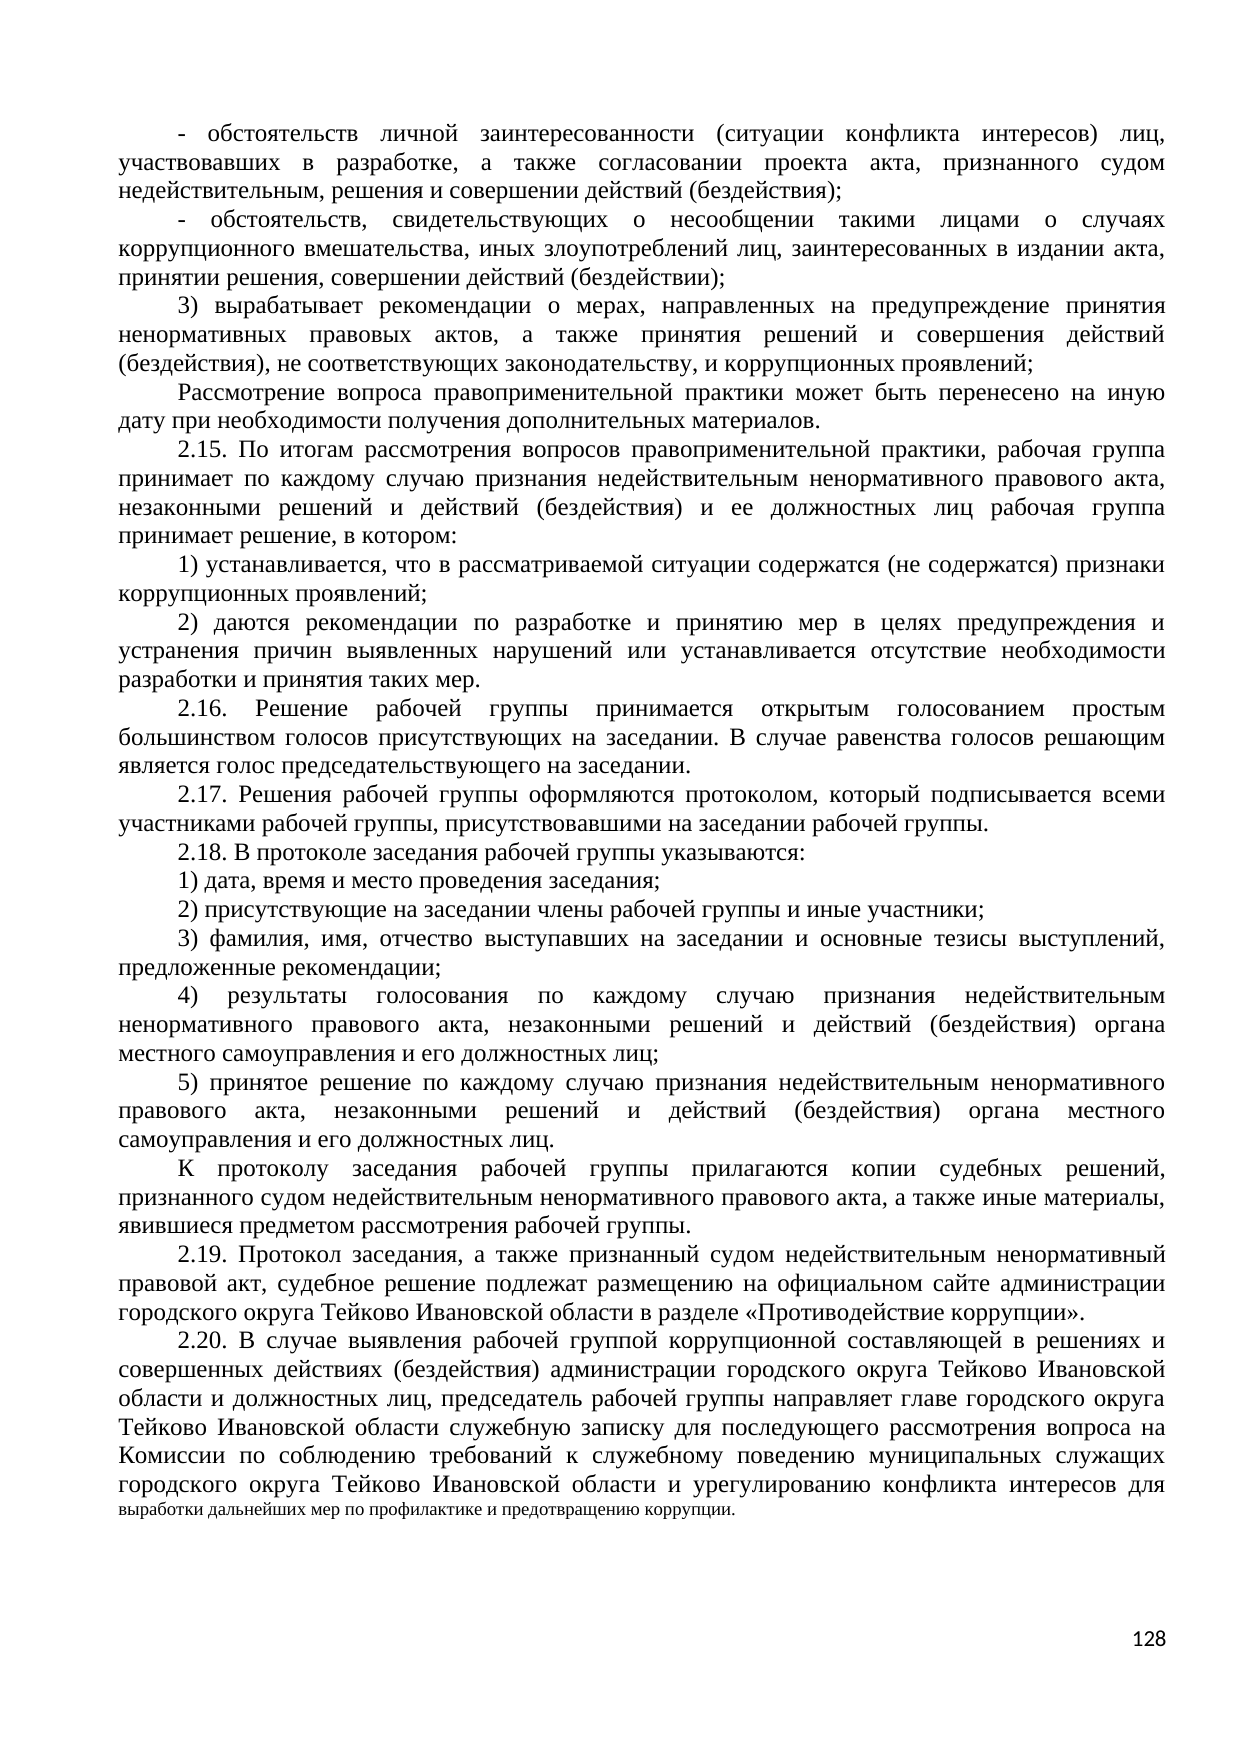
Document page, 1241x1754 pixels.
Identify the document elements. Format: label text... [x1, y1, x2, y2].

text 2.15. По итогам рассмотрения вопросов правоприменительной практики, рабочая группа принимает по каждому случаю признания недействительным ненормативного правового акта, незаконными решений и действий (бездействия) и ее должностных лиц рабочая группа принимает решение, в котором: [118, 434, 1166, 549]
text 4) результаты голосования по каждому случаю признания недействительным ненормативного правового акта, незаконными решений и действий (бездействия) органа местного самоуправления и его должностных лиц; [118, 981, 1166, 1067]
text К протоколу заседания рабочей группы прилагаются копии судебных решений, признанного судом недействительным ненормативного правового акта, а также иные материалы, явившиеся предметом рассмотрения рабочей группы. [118, 1153, 1166, 1239]
text 2) даются рекомендации по разработке и принятию мер в целях предупреждения и устранения причин выявленных нарушений или устанавливается отсутствие необходимости разработки и принятия таких мер. [118, 607, 1166, 693]
text 3) фамилия, имя, отчество выступавших на заседании и основные тезисы выступлений, предложенные рекомендации; [118, 923, 1166, 981]
text 2.19. Протокол заседания, а также признанный судом недействительным ненормативный правовой акт, судебное решение подлежат размещению на официальном сайте администрации городского округа Тейково Ивановской области в разделе «Противодействие коррупции». [118, 1239, 1166, 1326]
text 2.18. В протоколе заседания рабочей группы указываются: [118, 837, 1166, 866]
text 2) присутствующие на заседании члены рабочей группы и иные участники; [118, 894, 1166, 923]
text - обстоятельств личной заинтересованности (ситуации конфликта интересов) лиц, участвовавших в разработке, а также согласовании проекта акта, признанного судом недействительным, решения и совершении действий (бездействия); [118, 118, 1166, 204]
text 2.17. Решения рабочей группы оформляются протоколом, который подписывается всеми участниками рабочей группы, присутствовавшими на заседании рабочей группы. [118, 779, 1166, 837]
text 1) устанавливается, что в рассматриваемой ситуации содержатся (не содержатся) признаки коррупционных проявлений; [118, 549, 1166, 607]
text - обстоятельств, свидетельствующих о несообщении такими лицами о случаях коррупционного вмешательства, иных злоупотреблений лиц, заинтересованных в издании акта, принятии решения, совершении действий (бездействии); [118, 204, 1166, 291]
text 2.20. В случае выявления рабочей группой коррупционной составляющей в решениях и совершенных действиях (бездействия) администрации городского округа Тейково Ивановской области и должностных лиц, председатель рабочей группы направляет главе городского округа Тейково Ивановской области служебную записку для последующего рассмотрения вопроса на Комиссии по соблюдению требований к служебному поведению муниципальных служащих городского округа Тейково Ивановской области и урегулированию конфликта интересов для выработки дальнейших мер по профилактике и предотвращению коррупции. [118, 1326, 1166, 1520]
text 1) дата, время и место проведения заседания; [118, 866, 1166, 894]
text 2.16. Решение рабочей группы принимается открытым голосованием простым большинством голосов присутствующих на заседании. В случае равенства голосов решающим является голос председательствующего на заседании. [118, 693, 1166, 779]
text Рассмотрение вопроса правоприменительной практики может быть перенесено на иную дату при необходимости получения дополнительных материалов. [118, 377, 1166, 434]
text 3) вырабатывает рекомендации о мерах, направленных на предупреждение принятия ненормативных правовых актов, а также принятия решений и совершения действий (бездействия), не соответствующих законодательству, и коррупционных проявлений; [118, 291, 1166, 377]
text 5) принятое решение по каждому случаю признания недействительным ненормативного правового акта, незаконными решений и действий (бездействия) органа местного самоуправления и его должностных лиц. [118, 1067, 1166, 1153]
